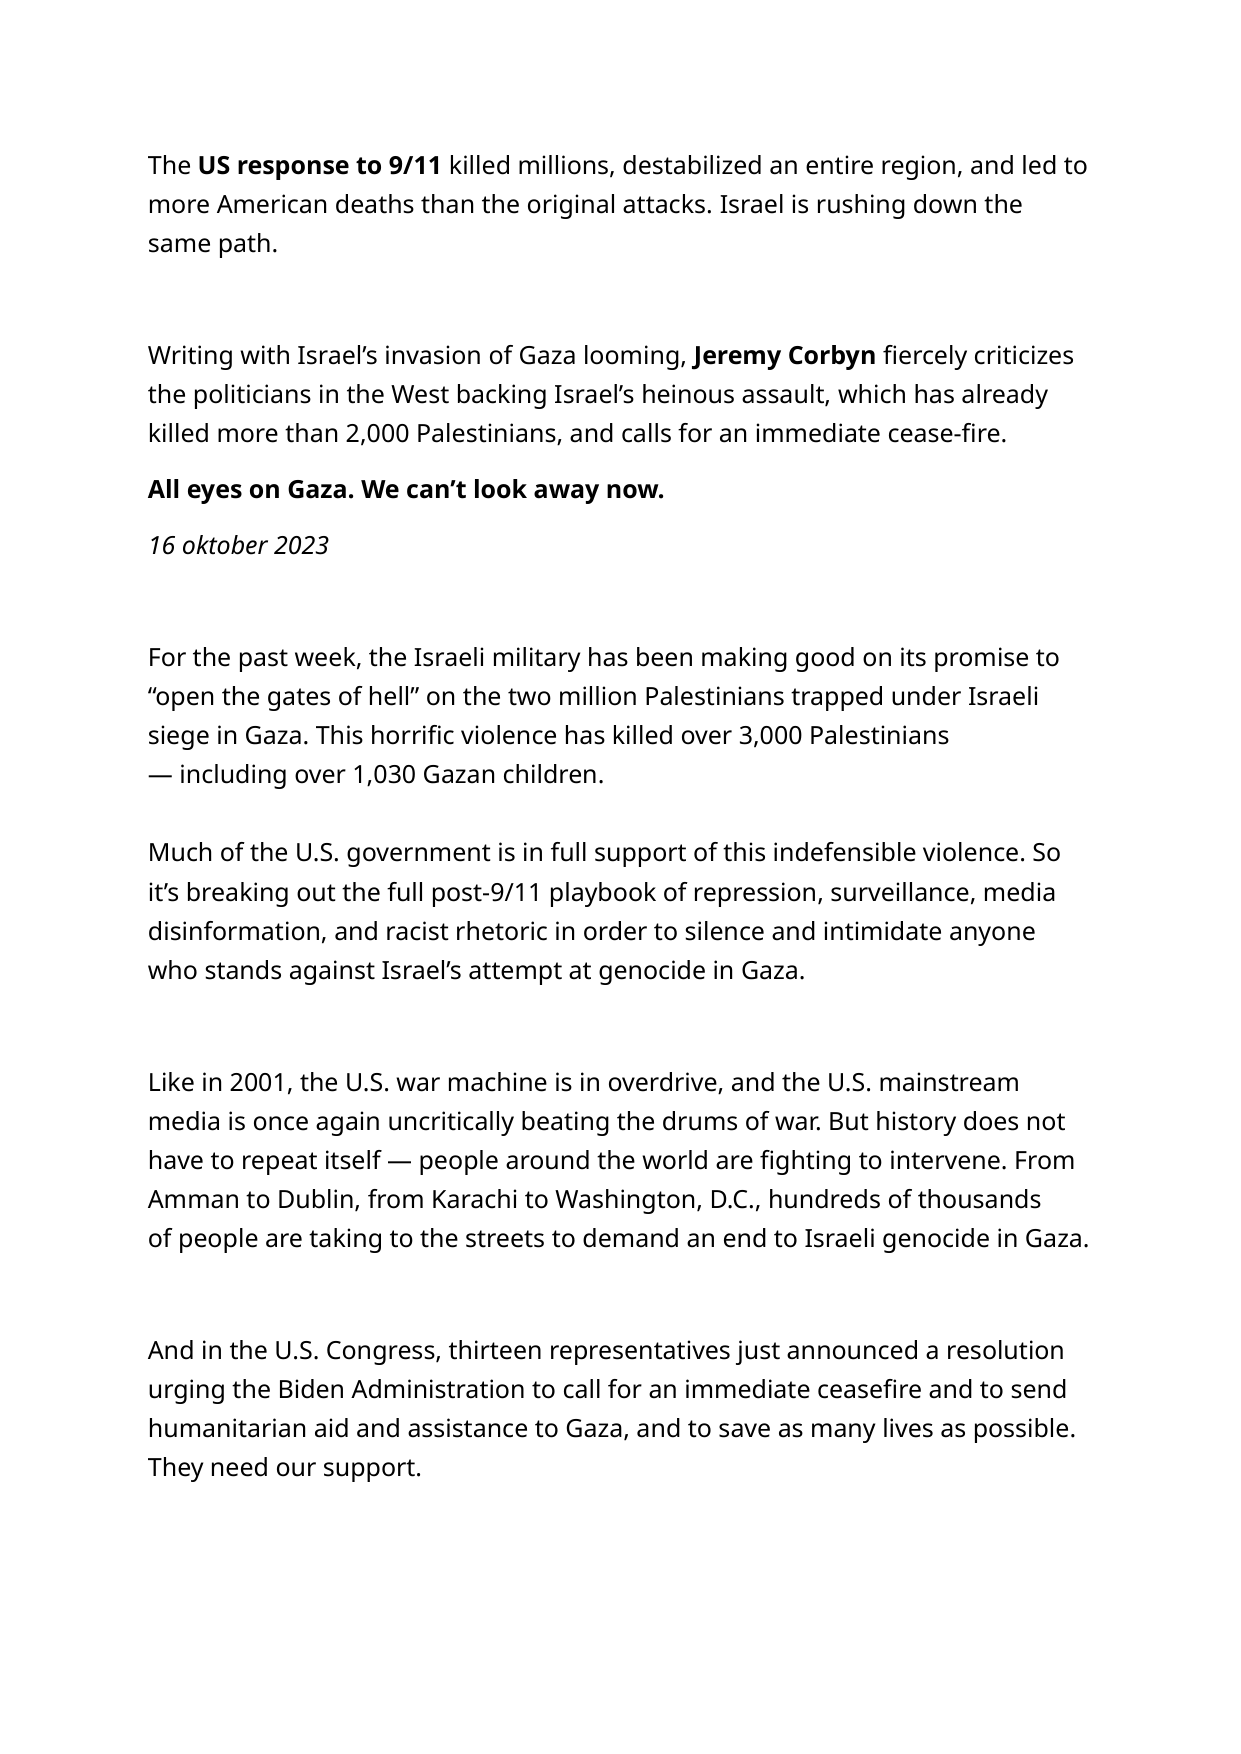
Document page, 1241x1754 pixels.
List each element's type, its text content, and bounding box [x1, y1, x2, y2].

text All eyes on Gaza. We can’t look away now. [148, 472, 1093, 506]
text The US response to 9/11 killed millions, destabilized an entire region, and led to more American deaths than the original attacks. Israel is rushing down the same path. [148, 148, 1093, 260]
text For the past week, the Israeli military has been making good on its promise to “open the gates of hell” on the two million Palestinians trapped under Israeli siege in Gaza. This horrific violence has killed over 3,000 Palestinians — including over 1,030 Gazan children. Much of the U.S. government is in full support of this indefensible violence. So it’s breaking out the full post-9/11 playbook of repression, surveillance, media disinformation, and racist rhetoric in order to silence and intimidate anyone who stands against Israel’s attempt at genocide in Gaza. [148, 639, 1093, 987]
text And in the U.S. Congress, thirteen representatives just announced a resolution urging the Biden Administration to call for an immediate ceasefire and to send humanitarian aid and assistance to Gaza, and to save as many lives as possible. They need our support. [148, 1333, 1093, 1484]
text 16 oktober 2023 [148, 528, 1093, 562]
text Like in 2001, the U.S. war machine is in overdrive, and the U.S. mainstream media is once again uncritically beating the drums of war. But history does not have to repeat itself — people around the world are fighting to intervene. From Amman to Dublin, from Karachi to Washington, D.C., hundreds of thousands of people are taking to the streets to demand an end to Israeli genocide in Gaza. [148, 1064, 1093, 1255]
text Writing with Israel’s invasion of Gaza looming, Jeremy Corbyn fiercely criticizes the politicians in the West backing Israel’s heinous assault, which has already killed more than 2,000 Palestinians, and calls for an immediate cease-fire. [148, 338, 1093, 450]
